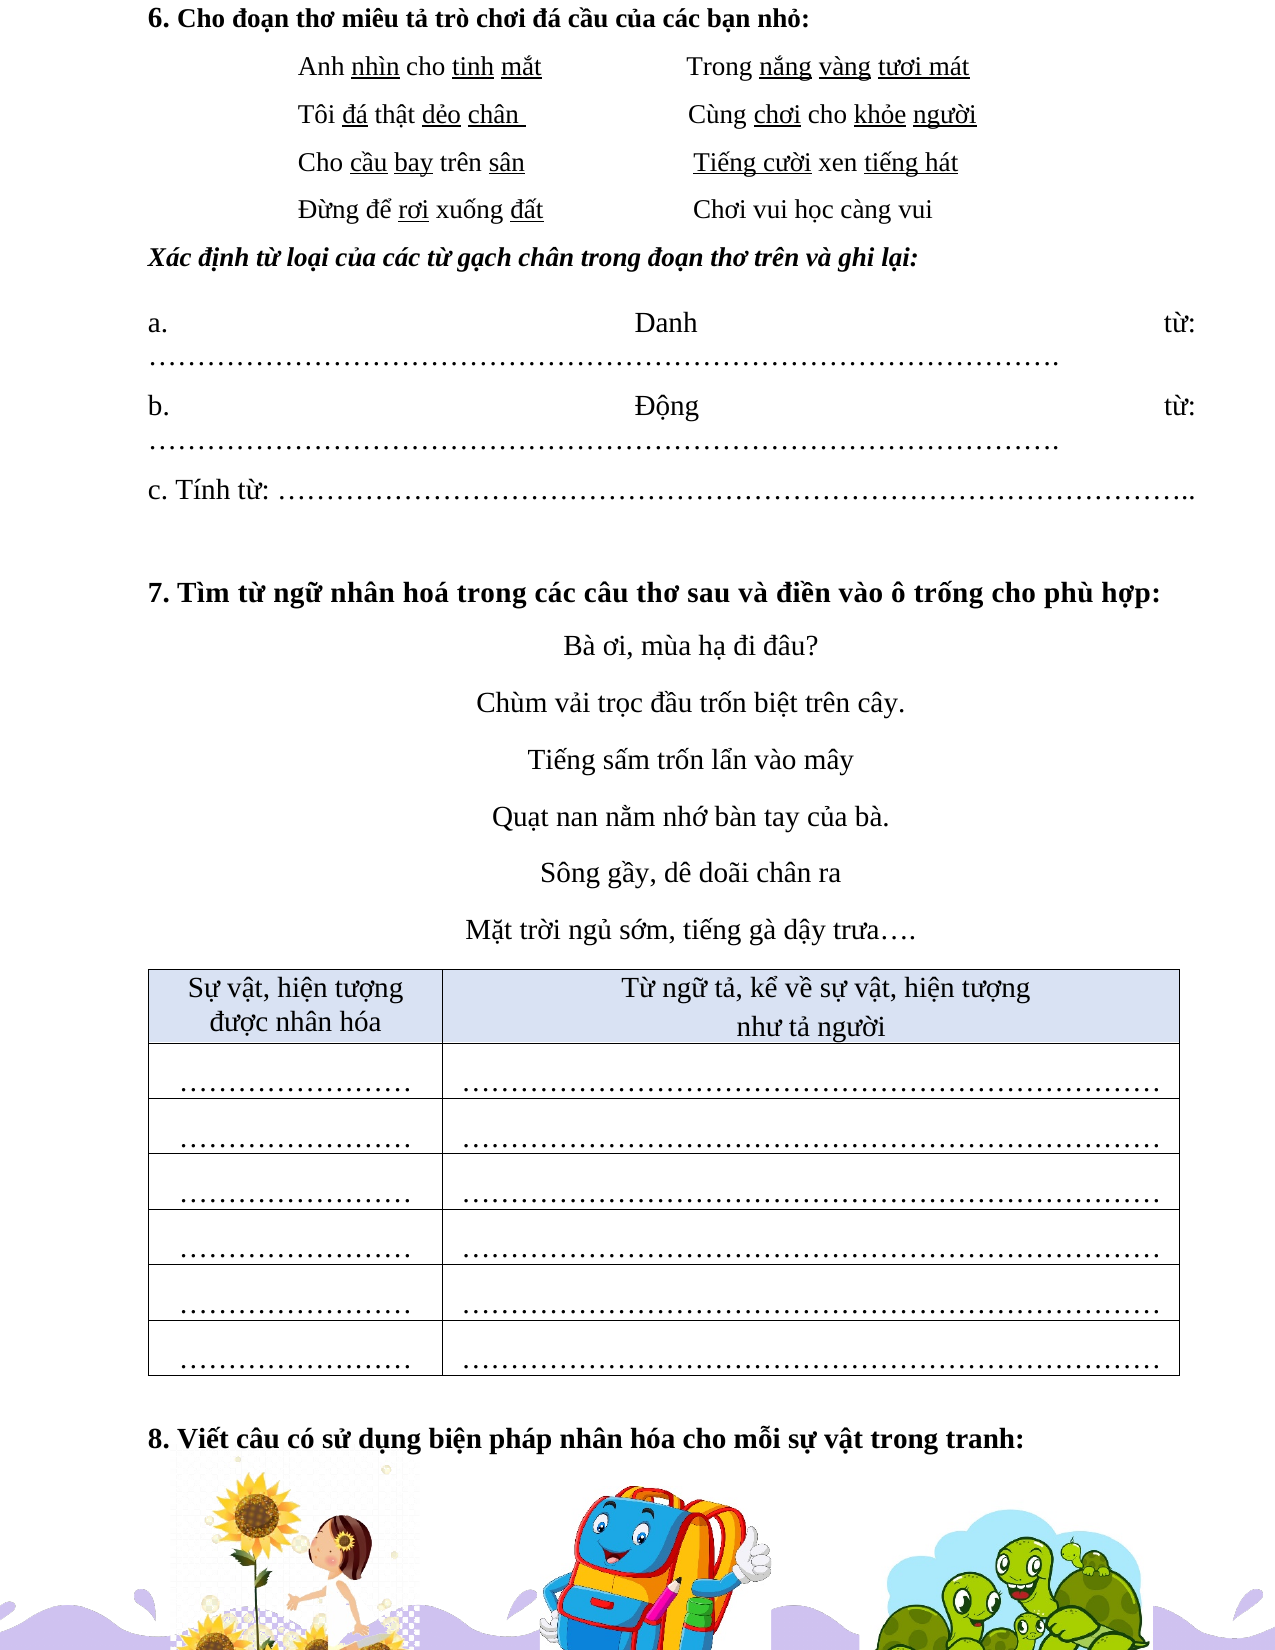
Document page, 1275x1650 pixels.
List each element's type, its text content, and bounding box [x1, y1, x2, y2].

table_cell …………………… [149, 1044, 442, 1098]
text Tiếng sấm trốn lẩn vào mây [185, 742, 1196, 775]
text Tôi đá thật dẻo chân Cùng chơi cho khỏe người [148, 98, 1196, 129]
table_cell …………………… [149, 1154, 442, 1209]
text 7. Tìm từ ngữ nhân hoá trong các câu thơ sau và điền vào ô trống cho phù hợp: [148, 575, 1196, 609]
text Sông gầy, dê doãi chân ra [185, 856, 1196, 889]
table_cell …………………… [149, 1321, 442, 1375]
text 8. Viết câu có sử dụng biện pháp nhân hóa cho mỗi sự vật trong tranh: [148, 1422, 1196, 1455]
text Mặt trời ngủ sớm, tiếng gà dậy trưa…. [185, 912, 1196, 946]
text Bà ơi, mùa hạ đi đâu? [185, 628, 1196, 662]
table_cell ……………………………………………………………… [443, 1099, 1179, 1153]
table_cell …………………… [149, 1210, 442, 1264]
text c. Tính từ: ………………………………………………………………………………….. [148, 472, 1196, 506]
text 6. Cho đoạn thơ miêu tả trò chơi đá cầu của các bạn nhỏ: [148, 0, 1198, 33]
table_cell ……………………………………………………………… [443, 1210, 1179, 1264]
table_header Từ ngữ tả, kể về sự vật, hiện tượng như tả người [443, 970, 1179, 1042]
text Chùm vải trọc đầu trốn biệt trên cây. [185, 685, 1196, 718]
text Xác định từ loại của các từ gạch chân trong đoạn thơ trên và ghi lại: [148, 241, 1198, 273]
table_cell ……………………………………………………………… [443, 1321, 1179, 1375]
table_cell …………………… [149, 1265, 442, 1319]
picture [0, 1455, 1275, 1650]
text Anh nhìn cho tinh mắt Trong nắng vàng tươi mát [223, 50, 1196, 81]
table_cell ……………………………………………………………… [443, 1265, 1179, 1319]
table_header Sự vật, hiện tượng được nhân hóa [149, 970, 442, 1042]
text Cho cầu bay trên sân Tiếng cười xen tiếng hát [148, 146, 1196, 177]
text b. Động từ: …………………………………………………………………………………. [148, 388, 1196, 456]
table_cell …………………… [149, 1099, 442, 1153]
table_cell ……………………………………………………………… [443, 1154, 1179, 1209]
text a. Danh từ: …………………………………………………………………………………. [148, 305, 1196, 372]
table_cell ……………………………………………………………… [443, 1044, 1179, 1098]
text Quạt nan nằm nhớ bàn tay của bà. [185, 799, 1196, 832]
text Đừng để rơi xuống đất Chơi vui học càng vui [148, 194, 1196, 225]
